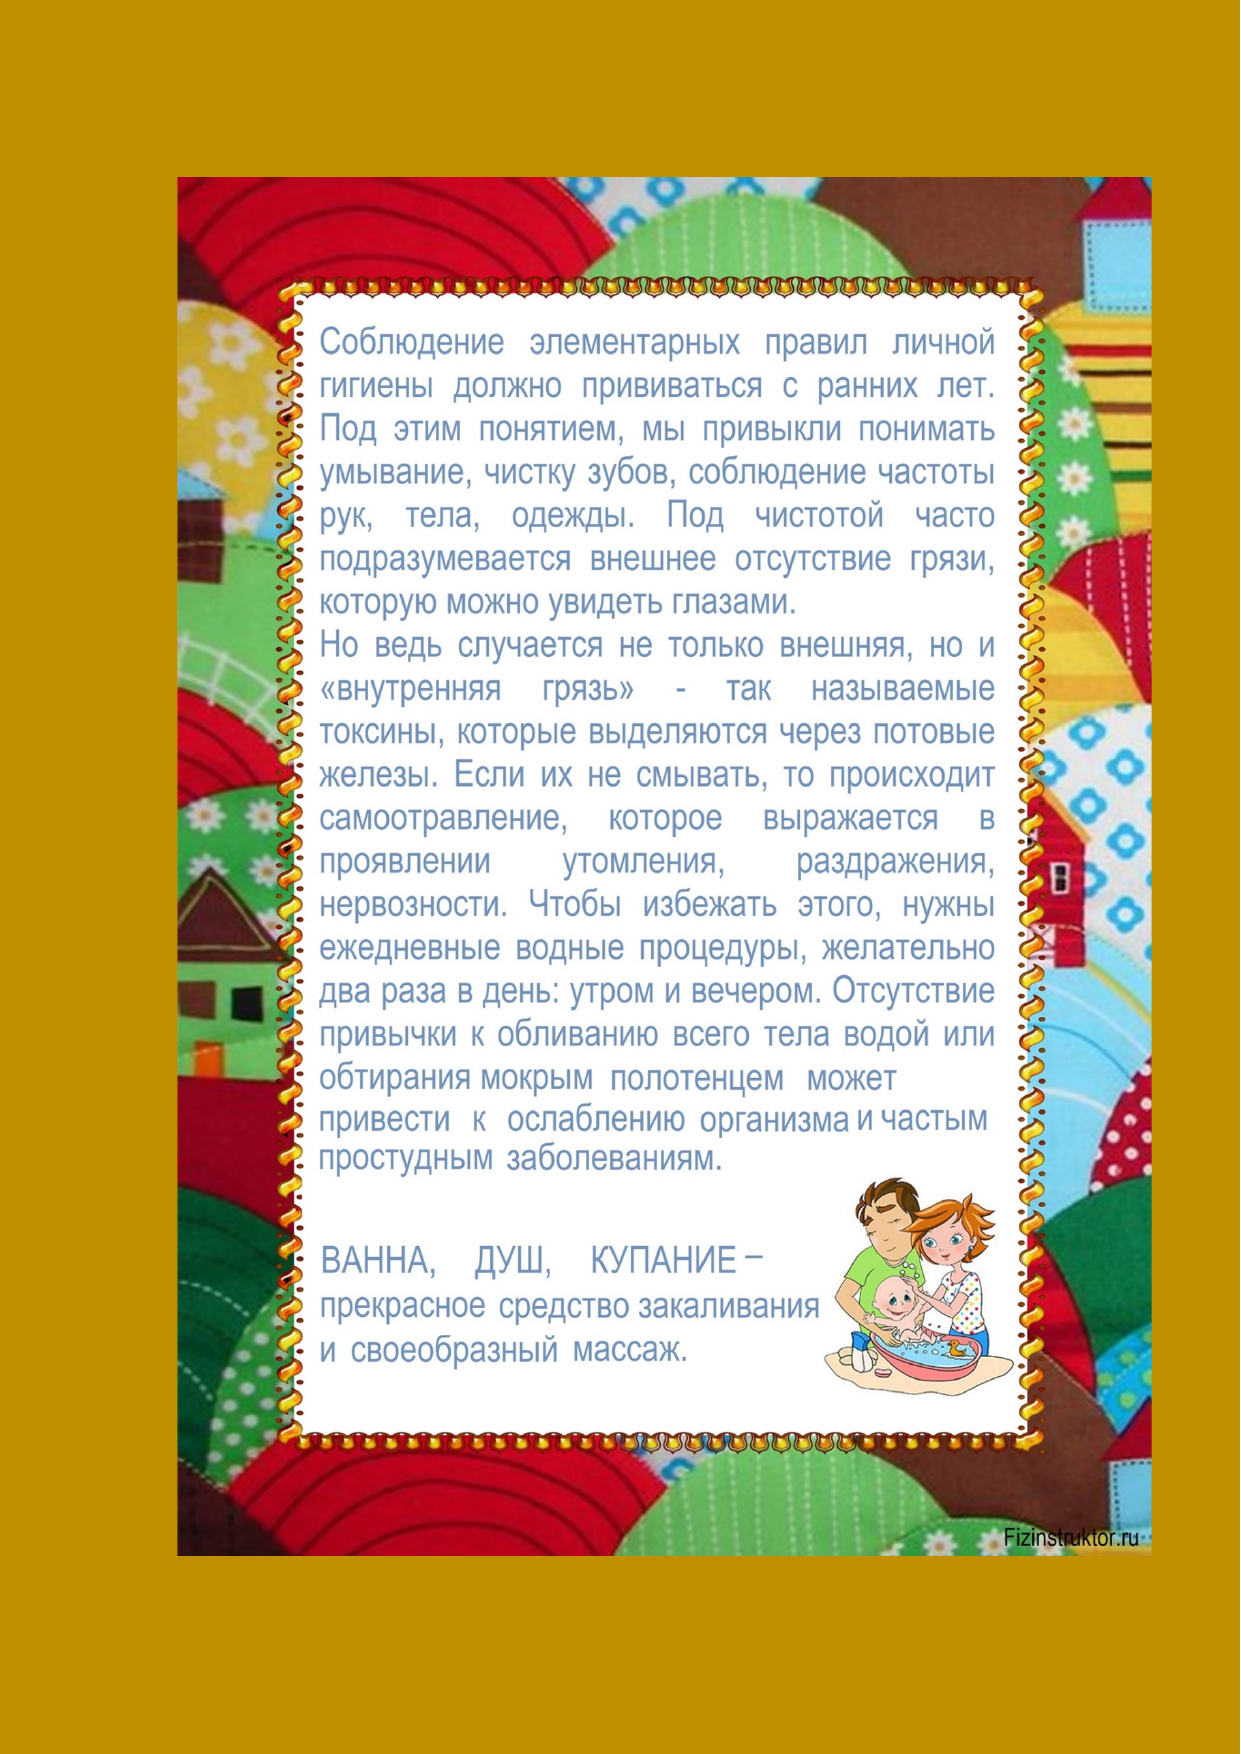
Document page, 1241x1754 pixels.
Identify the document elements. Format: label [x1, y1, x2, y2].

picture [177, 177, 1152, 1556]
